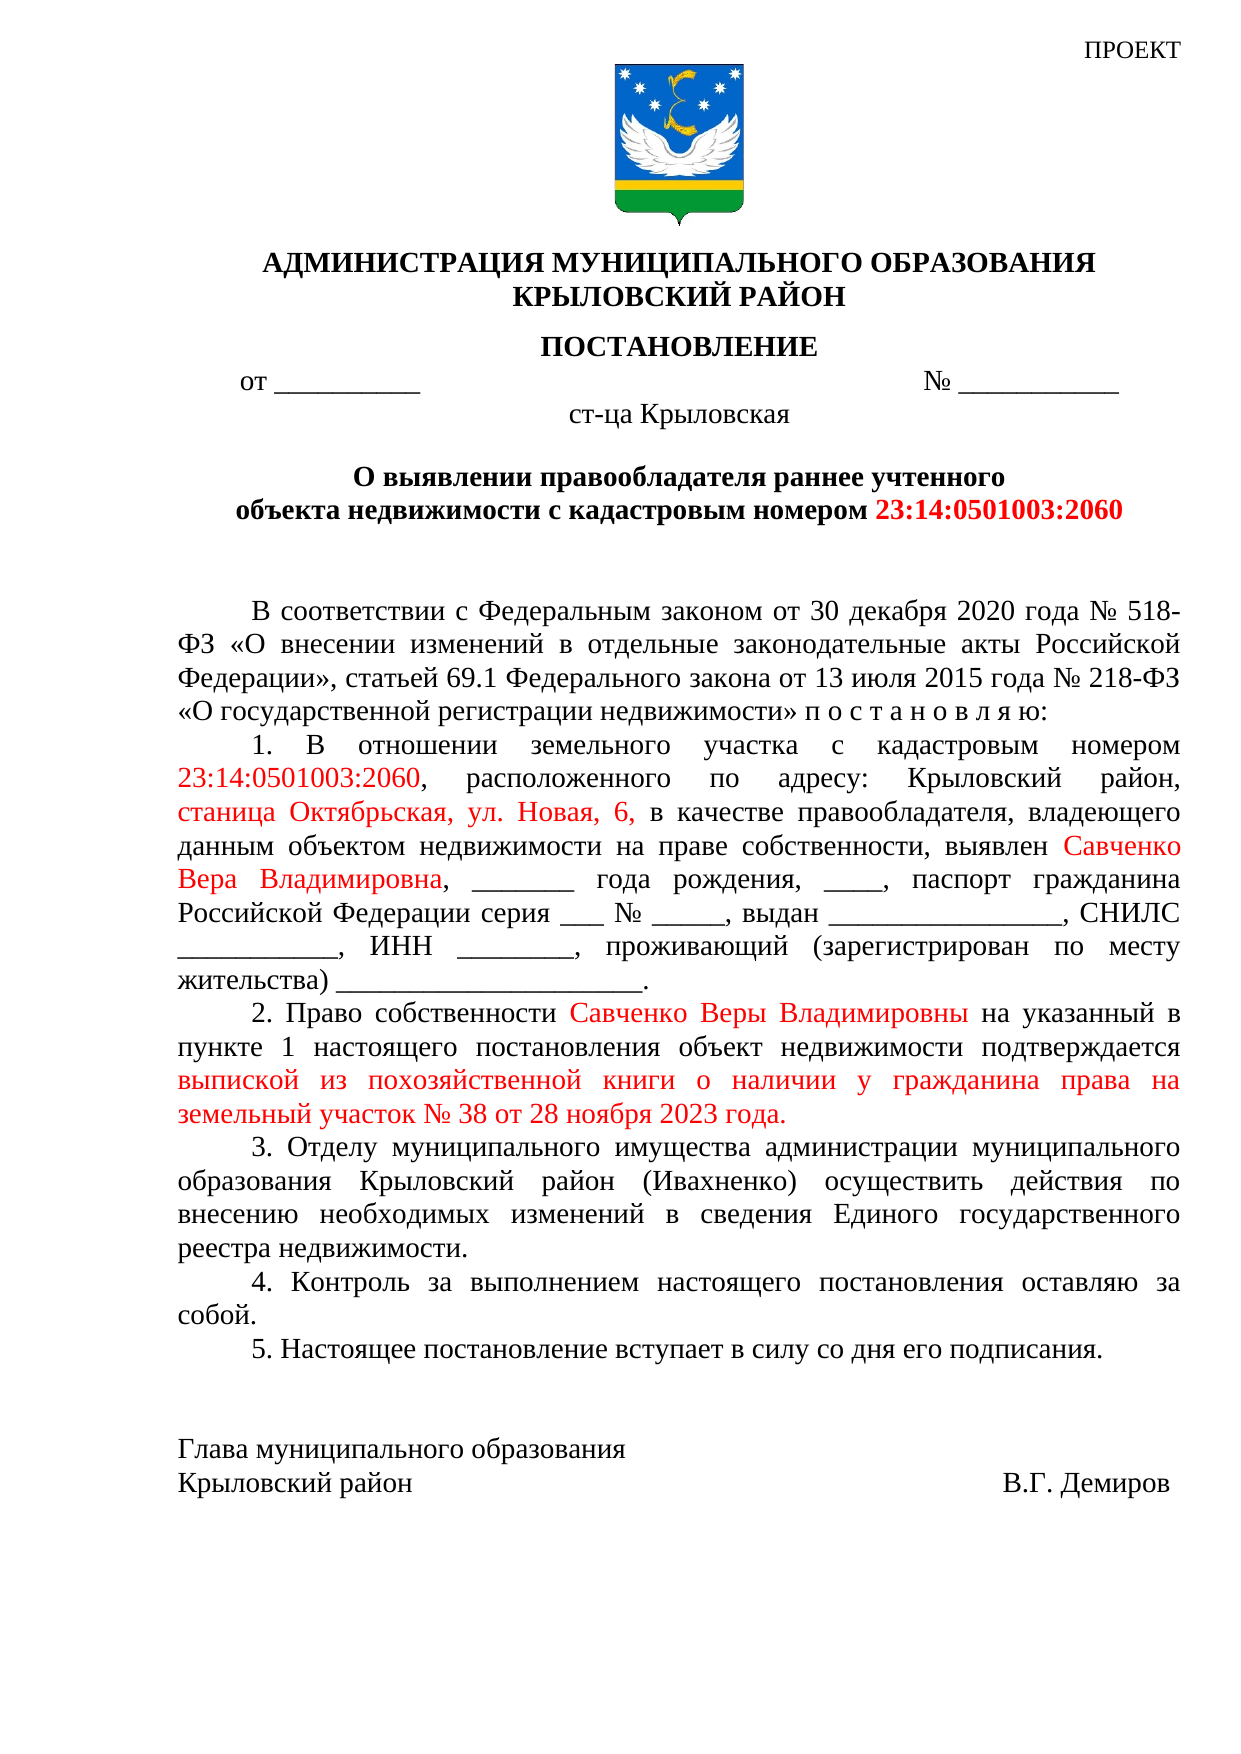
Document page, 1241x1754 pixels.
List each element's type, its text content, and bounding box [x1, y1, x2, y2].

text 3. Отделу муниципального имущества администрации муниципального образования Крыловский район (Ивахненко) осуществить действия по внесению необходимых изменений в сведения Единого государственного реестра недвижимости. [177, 1129, 1181, 1264]
text ПОСТАНОВЛЕНИЕ [177, 329, 1181, 363]
text 2. Право собственности Савченко Веры Владимировны на указанный в пункте 1 настоящего постановления объект недвижимости подтверждается выпиской из похозяйственной книги о наличии у гражданина права на земельный участок № 38 от 28 ноября 2023 года. [177, 995, 1181, 1129]
text объекта недвижимости с кадастровым номером 23:14:0501003:2060 [177, 492, 1181, 526]
text АДМИНИСТРАЦИЯ МУНИЦИПАЛЬНОГО ОБРАЗОВАНИЯ КРЫЛОВСКИЙ РАЙОН [177, 245, 1181, 312]
text 4. Контроль за выполнением настоящего постановления оставляю за собой. [177, 1264, 1181, 1331]
text Крыловский район В.Г. Демиров [177, 1465, 1181, 1498]
text ст-ца Крыловская [177, 396, 1181, 430]
text 5. Настоящее постановление вступает в силу со дня его подписания. [177, 1331, 1181, 1364]
text О выявлении правообладателя раннее учтенного [177, 459, 1181, 492]
text от __________ № ___________ [177, 363, 1181, 396]
text 1. В отношении земельного участка с кадастровым номером 23:14:0501003:2060, расположенного по адресу: Крыловский район, станица Октябрьская, ул. Новая, 6, в качестве правообладателя, владеющего данным объектом недвижимости на праве собственности, выявлен Савченко Вера Владимировна, _______ года рождения, ____, паспорт гражданина Российской Федерации серия ___ № _____, выдан ________________, СНИЛС ___________, ИНН ________, проживающий (зарегистрирован по месту жительства) _____________________. [177, 727, 1181, 995]
picture [614, 64, 744, 226]
text Глава муниципального образования [177, 1431, 1181, 1465]
text В соответствии с Федеральным законом от 30 декабря 2020 года № 518-ФЗ «О внесении изменений в отдельные законодательные акты Российской Федерации», статьей 69.1 Федерального закона от 13 июля 2015 года № 218-ФЗ «О государственной регистрации недвижимости» п о с т а н о в л я ю: [177, 593, 1181, 727]
